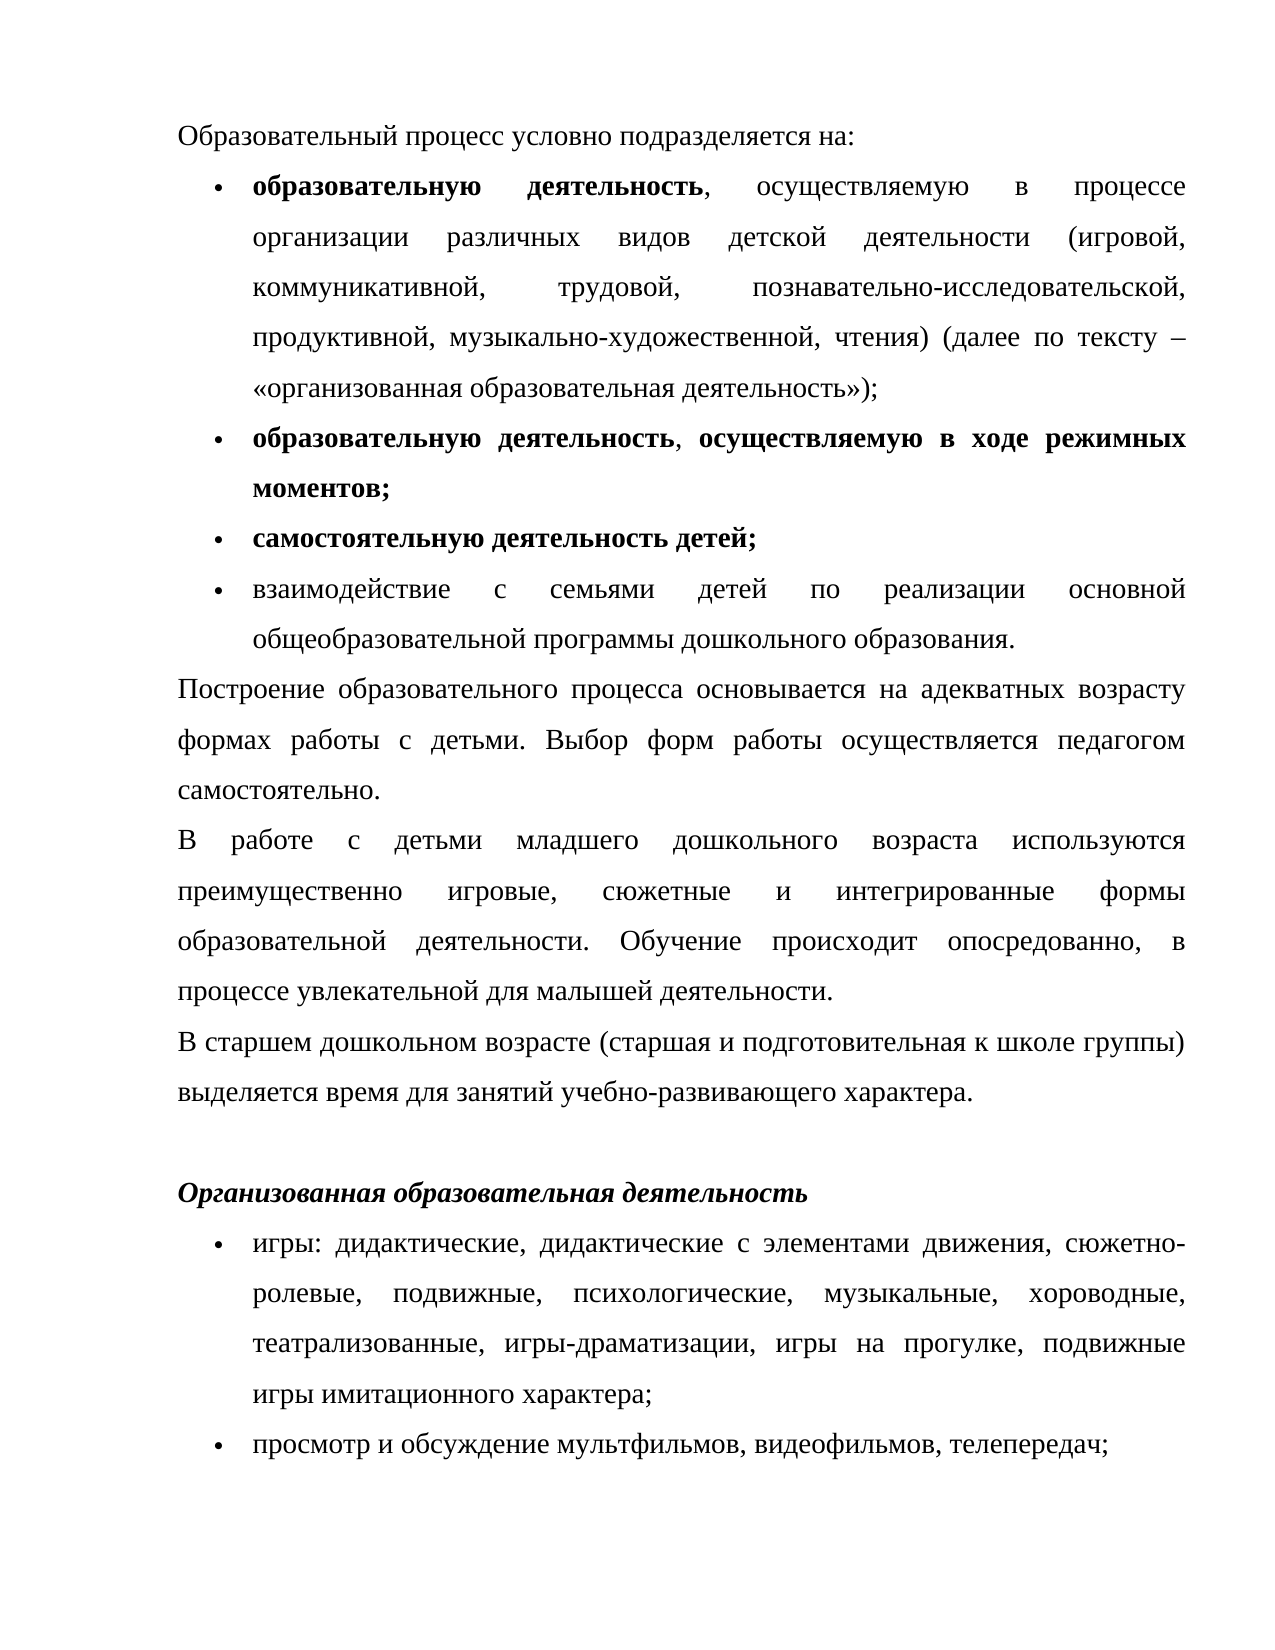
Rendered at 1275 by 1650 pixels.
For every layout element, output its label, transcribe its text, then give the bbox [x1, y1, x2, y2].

list просмотр и обсуждение мультфильмов, видеофильмов, телепередач; [215, 1426, 1186, 1460]
text Организованная образовательная деятельность [177, 1175, 1186, 1208]
list игры: дидактические, дидактические с элементами движения, сюжетно-ролевые, подвижные, психологические, музыкальные, хороводные, театрализованные, игры-драматизации, игры на прогулке, подвижные игры имитационного характера; [215, 1225, 1186, 1409]
list образовательную деятельность, осуществляемую в ходе режимных моментов; [215, 420, 1186, 504]
list взаимодействие с семьями детей по реализации основной общеобразовательной программы дошкольного образования. [215, 571, 1186, 655]
text В работе с детьми младшего дошкольного возраста используются преимущественно игровые, сюжетные и интегрированные формы образовательной деятельности. Обучение происходит опосредованно, в процессе увлекательной для малышей деятельности. [177, 822, 1186, 1007]
list самостоятельную деятельность детей; [215, 521, 1186, 554]
list образовательную деятельность, осуществляемую в процессе организации различных видов детской деятельности (игровой, коммуникативной, трудовой, познавательно-исследовательской, продуктивной, музыкально-художественной, чтения) (далее по тексту – «организованная образовательная деятельность»); [215, 168, 1186, 403]
text Образовательный процесс условно подразделяется на: [177, 118, 1186, 152]
text Построение образовательного процесса основывается на адекватных возрасту формах работы с детьми. Выбор форм работы осуществляется педагогом самостоятельно. [177, 672, 1186, 806]
text В старшем дошкольном возрасте (старшая и подготовительная к школе группы) выделяется время для занятий учебно-развивающего характера. [177, 1024, 1186, 1108]
